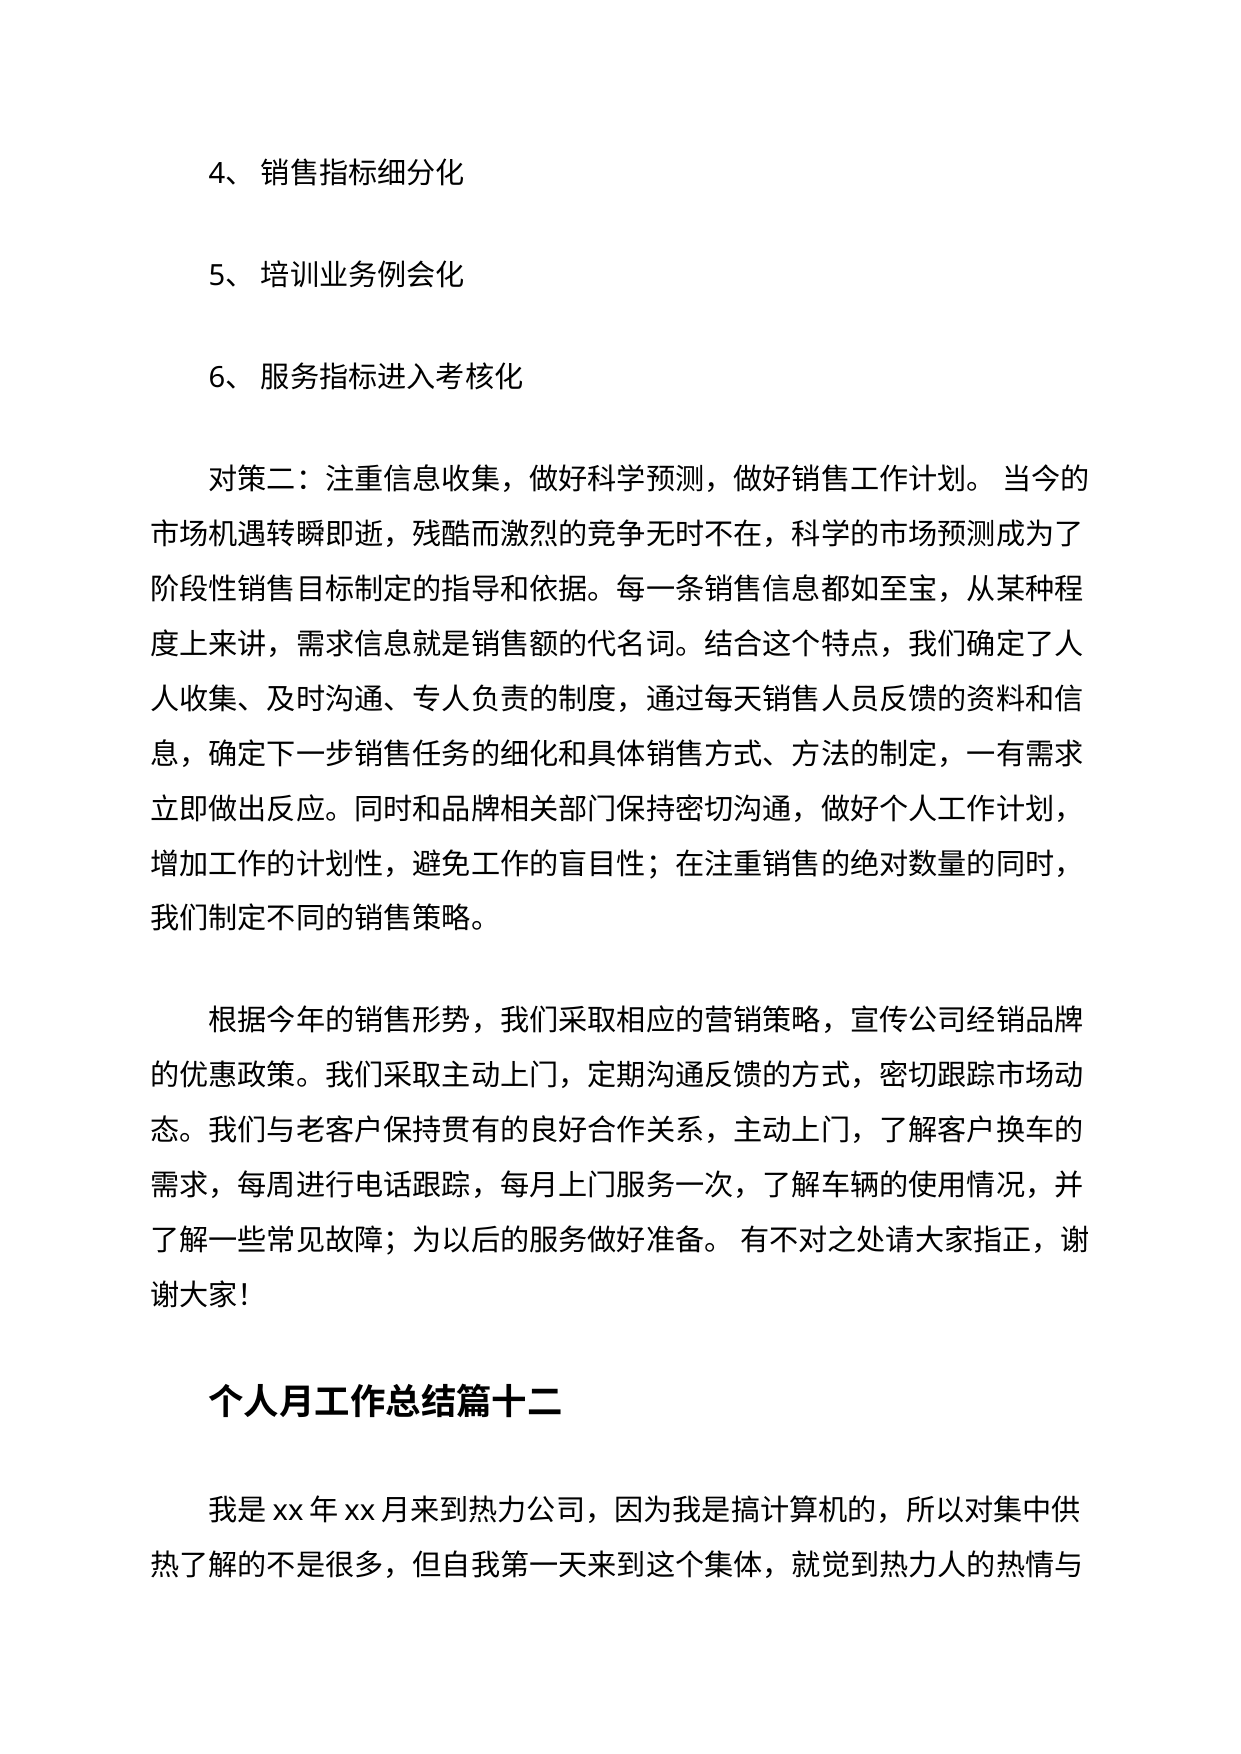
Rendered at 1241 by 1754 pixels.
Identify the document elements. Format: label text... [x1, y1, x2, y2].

text 6、 服务指标进入考核化 [150, 354, 1090, 396]
text 对策二：注重信息收集，做好科学预测，做好销售工作计划。 当今的市场机遇转瞬即逝，残酷而激烈的竞争无时不在，科学的市场预测成为了阶段性销售目标制定的指导和依据。每一条销售信息都如至宝，从某种程度上来讲，需求信息就是销售额的代名词。结合这个特点，我们确定了人人收集、及时沟通、专人负责的制度，通过每天销售人员反馈的资料和信息，确定下一步销售任务的细化和具体销售方式、方法的制定，一有需求立即做出反应。同时和品牌相关部门保持密切沟通，做好个人工作计划，增加工作的计划性，避免工作的盲目性；在注重销售的绝对数量的同时，我们制定不同的销售策略。 [150, 456, 1090, 937]
text 根据今年的销售形势，我们采取相应的营销策略，宣传公司经销品牌的优惠政策。我们采取主动上门，定期沟通反馈的方式，密切跟踪市场动态。我们与老客户保持贯有的良好合作关系，主动上门，了解客户换车的需求，每周进行电话跟踪，每月上门服务一次，了解车辆的使用情况，并了解一些常见故障；为以后的服务做好准备。 有不对之处请大家指正，谢谢大家！ [150, 997, 1090, 1314]
text 个人月工作总结篇十二 [150, 1373, 1090, 1424]
text 5、 培训业务例会化 [150, 252, 1090, 294]
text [150, 1487, 1090, 1584]
text 4、 销售指标细分化 [150, 150, 1090, 192]
